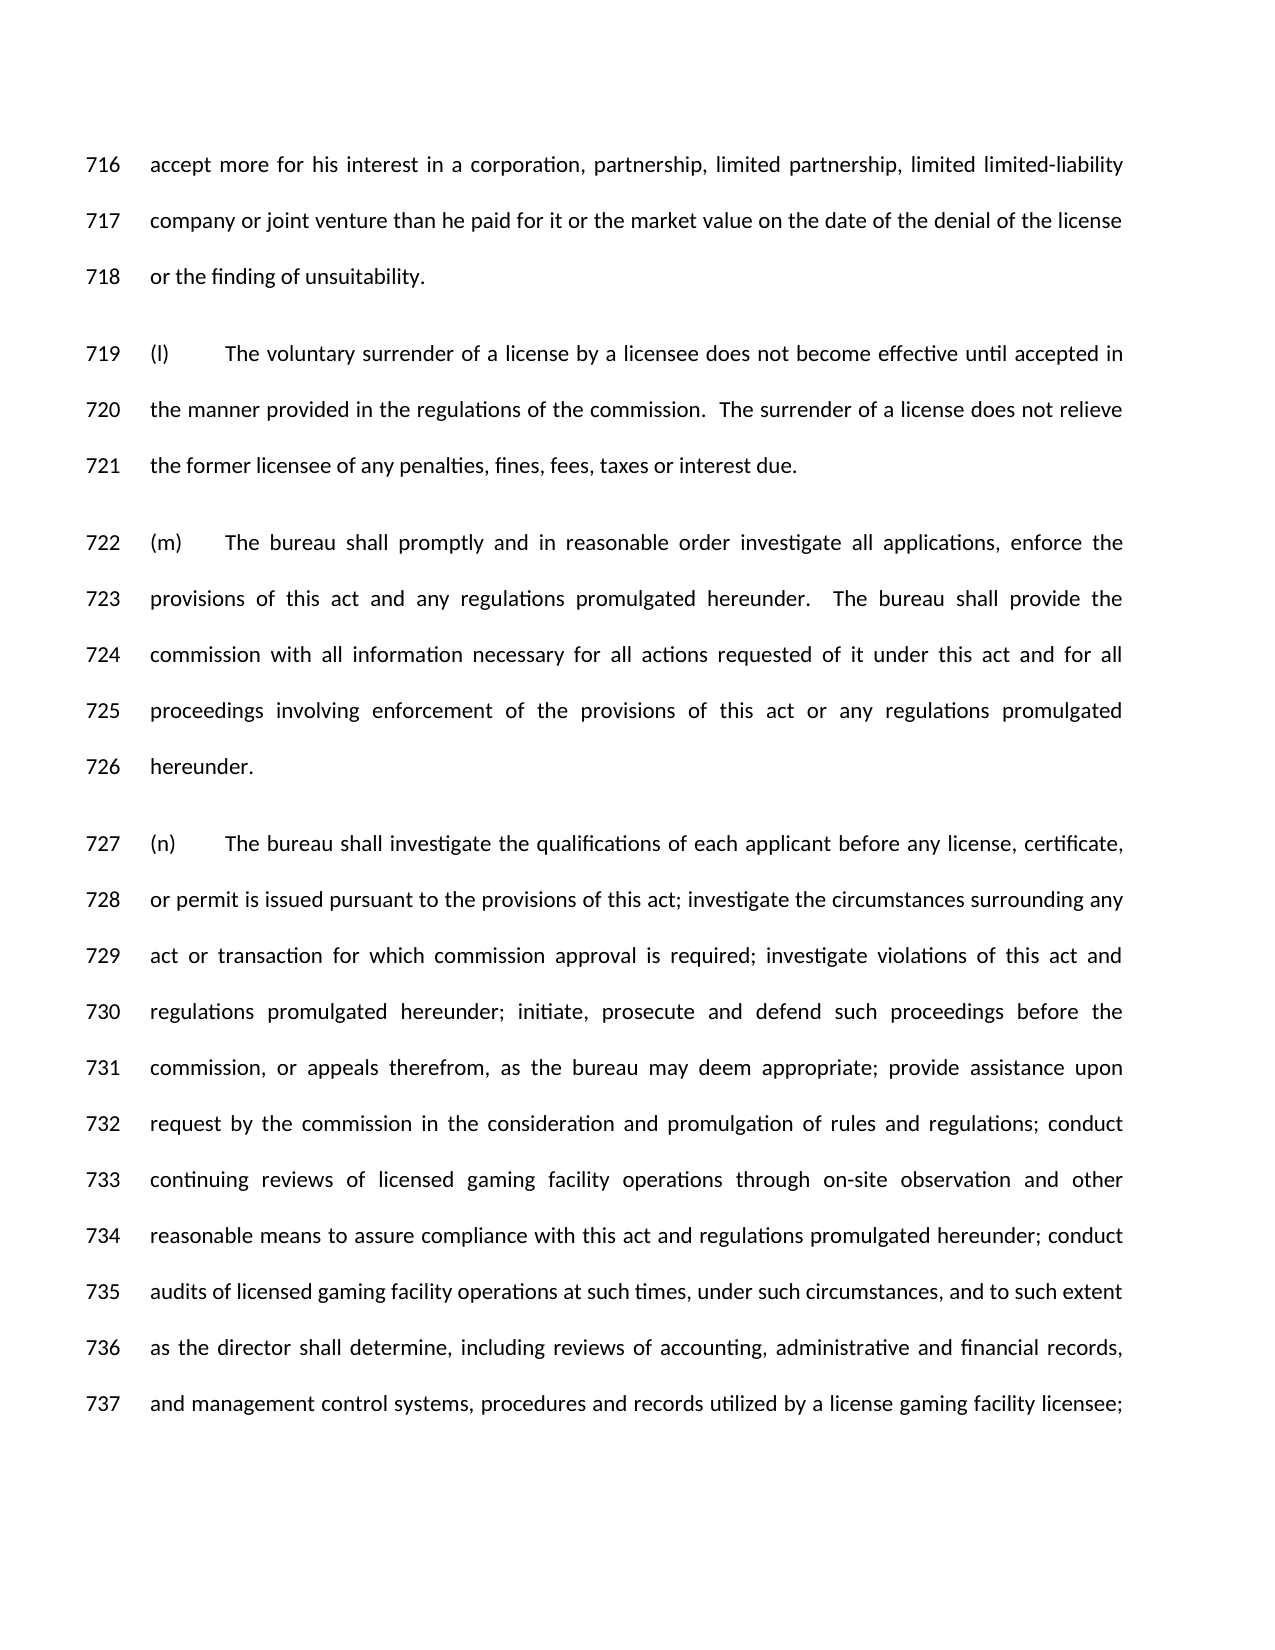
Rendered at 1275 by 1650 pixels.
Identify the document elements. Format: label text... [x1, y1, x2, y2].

text (l) The voluntary surrender of a license by a licensee does not become effective until accepted in the manner provided in the regulations of the commission. The surrender of a license does not relieve the former licensee of any penalties, fines, fees, taxes or interest due. [150, 339, 1125, 479]
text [150, 829, 1125, 1417]
text (m) The bureau shall promptly and in reasonable order investigate all applications, enforce the provisions of this act and any regulations promulgated hereunder. The bureau shall provide the commission with all information necessary for all actions requested of it under this act and for all proceedings involving enforcement of the provisions of this act or any regulations promulgated hereunder. [150, 528, 1125, 780]
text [150, 150, 1125, 290]
